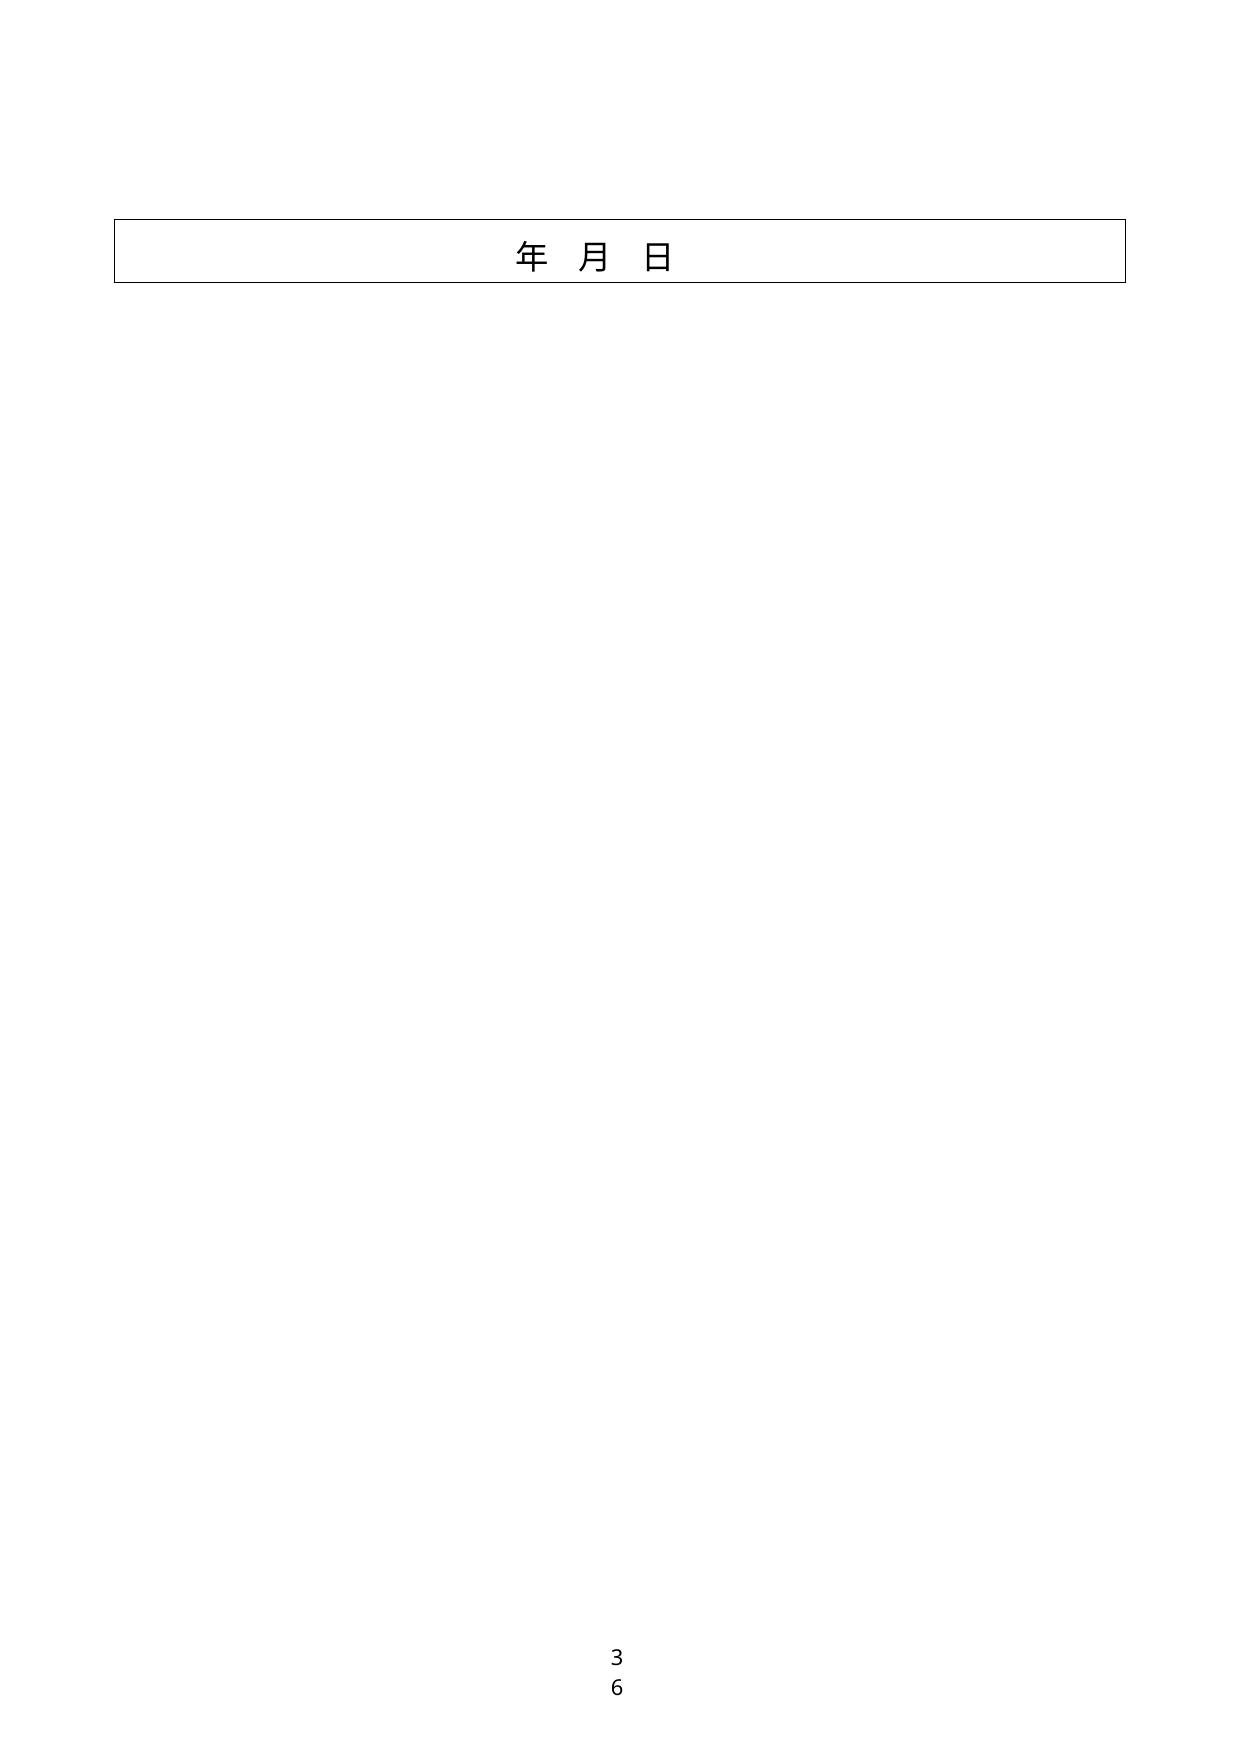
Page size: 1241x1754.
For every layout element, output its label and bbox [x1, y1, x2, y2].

table_cell [115, 220, 1125, 282]
